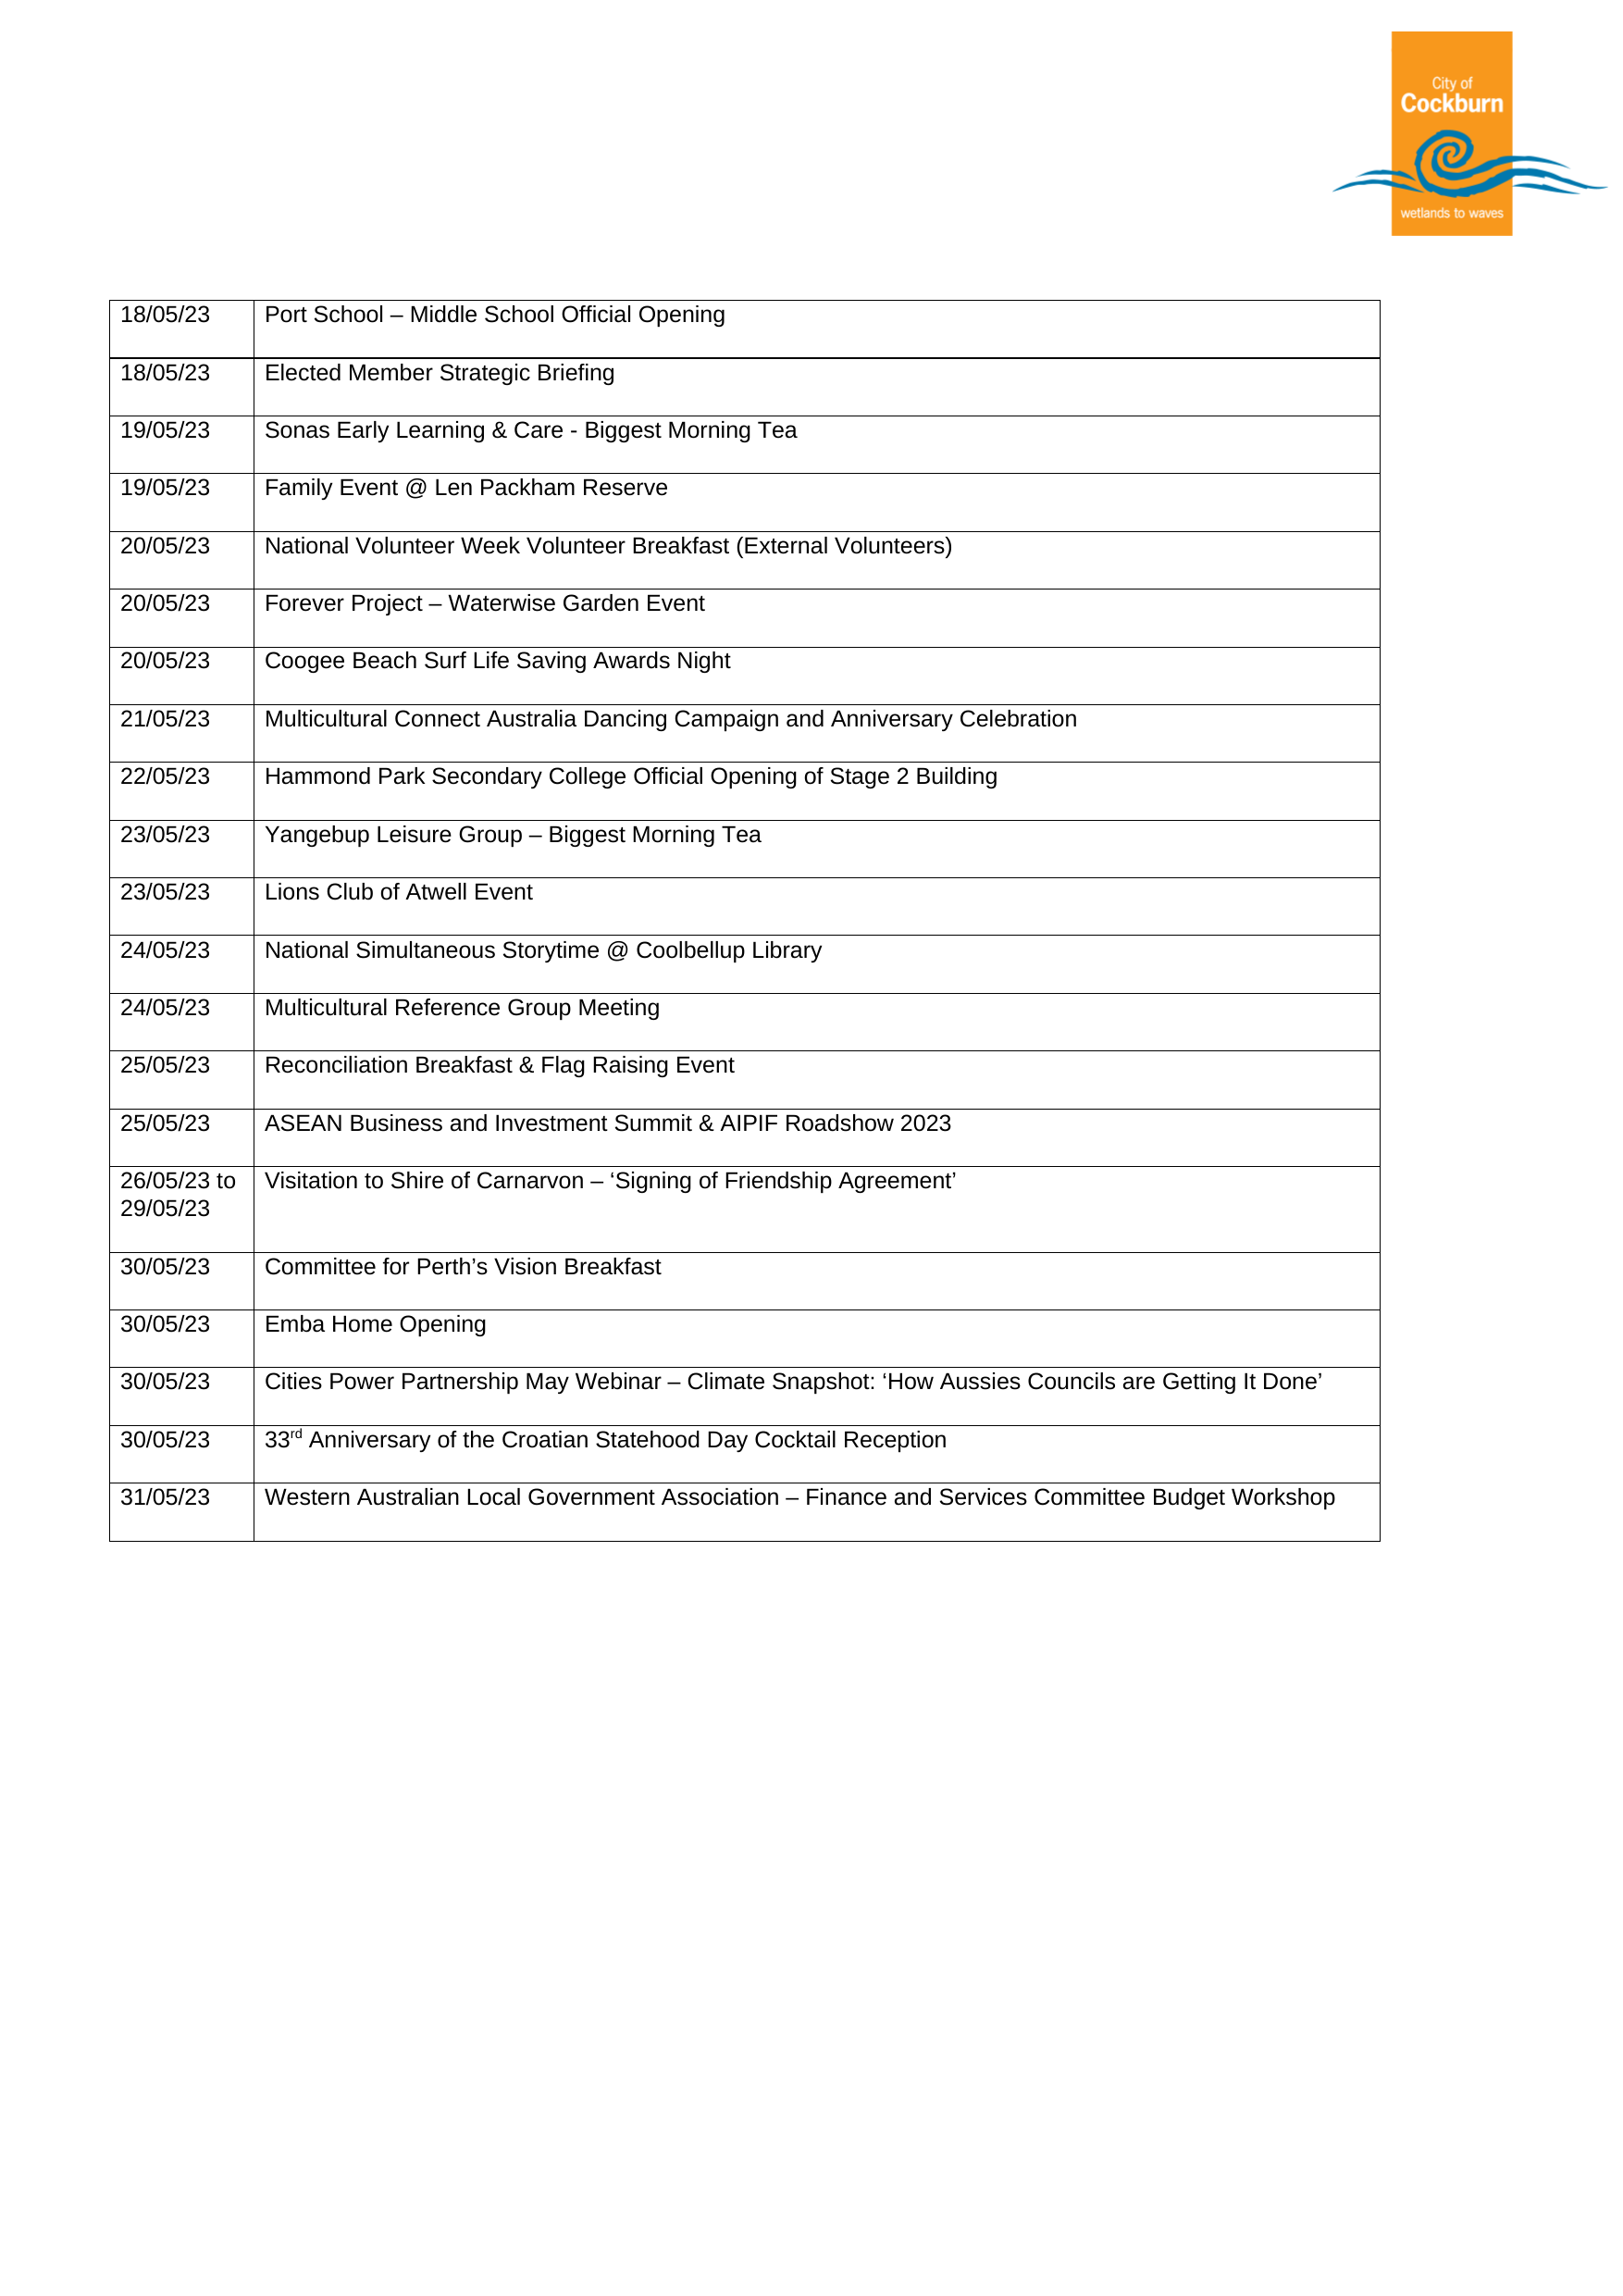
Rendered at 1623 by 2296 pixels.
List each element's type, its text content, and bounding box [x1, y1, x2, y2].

table_cell 18/05/23 [110, 359, 254, 416]
table_cell National Volunteer Week Volunteer Breakfast (External Volunteers) [254, 532, 1380, 589]
table_cell Reconciliation Breakfast & Flag Raising Event [254, 1051, 1380, 1109]
table_cell Emba Home Opening [254, 1310, 1380, 1367]
table_cell 23/05/23 [110, 821, 254, 877]
table_cell Committee for Perth’s Vision Breakfast [254, 1253, 1380, 1309]
table_cell 20/05/23 [110, 532, 254, 589]
table_cell 19/05/23 [110, 416, 254, 473]
table_cell 20/05/23 [110, 648, 254, 704]
table_cell 23/05/23 [110, 878, 254, 935]
table_cell 33rd Anniversary of the Croatian Statehood Day Cocktail Reception [254, 1426, 1380, 1483]
table_cell Multicultural Reference Group Meeting [254, 994, 1380, 1050]
table_cell Yangebup Leisure Group – Biggest Morning Tea [254, 821, 1380, 877]
table_cell National Simultaneous Storytime @ Coolbellup Library [254, 936, 1380, 993]
table_cell Port School – Middle School Official Opening [254, 301, 1380, 357]
table_cell 26/05/23 to 29/05/23 [110, 1167, 254, 1251]
table_cell Family Event @ Len Packham Reserve [254, 474, 1380, 531]
table_cell 30/05/23 [110, 1310, 254, 1367]
table_cell 21/05/23 [110, 705, 254, 762]
table_cell 30/05/23 [110, 1426, 254, 1483]
table_cell Forever Project – Waterwise Garden Event [254, 590, 1380, 646]
picture [1311, 31, 1623, 252]
table_cell 25/05/23 [110, 1110, 254, 1166]
table_cell Visitation to Shire of Carnarvon – ‘Signing of Friendship Agreement’ [254, 1167, 1380, 1251]
table_cell Coogee Beach Surf Life Saving Awards Night [254, 648, 1380, 704]
table_cell 18/05/23 [110, 301, 254, 357]
table_cell Cities Power Partnership May Webinar – Climate Snapshot: ‘How Aussies Councils are Getting It Done’ [254, 1368, 1380, 1425]
table_cell 24/05/23 [110, 936, 254, 993]
table_cell Western Australian Local Government Association – Finance and Services Committee Budget Workshop [254, 1483, 1380, 1540]
table_cell Lions Club of Atwell Event [254, 878, 1380, 935]
table_cell 31/05/23 [110, 1483, 254, 1540]
table_cell Elected Member Strategic Briefing [254, 359, 1380, 416]
table_cell 30/05/23 [110, 1368, 254, 1425]
table_cell ASEAN Business and Investment Summit & AIPIF Roadshow 2023 [254, 1110, 1380, 1166]
table_cell 22/05/23 [110, 763, 254, 820]
table_cell Sonas Early Learning & Care - Biggest Morning Tea [254, 416, 1380, 473]
table_cell Multicultural Connect Australia Dancing Campaign and Anniversary Celebration [254, 705, 1380, 762]
table_cell 19/05/23 [110, 474, 254, 531]
table_cell 25/05/23 [110, 1051, 254, 1109]
table_cell Hammond Park Secondary College Official Opening of Stage 2 Building [254, 763, 1380, 820]
table_cell 30/05/23 [110, 1253, 254, 1309]
table_cell 20/05/23 [110, 590, 254, 646]
table_cell 24/05/23 [110, 994, 254, 1050]
